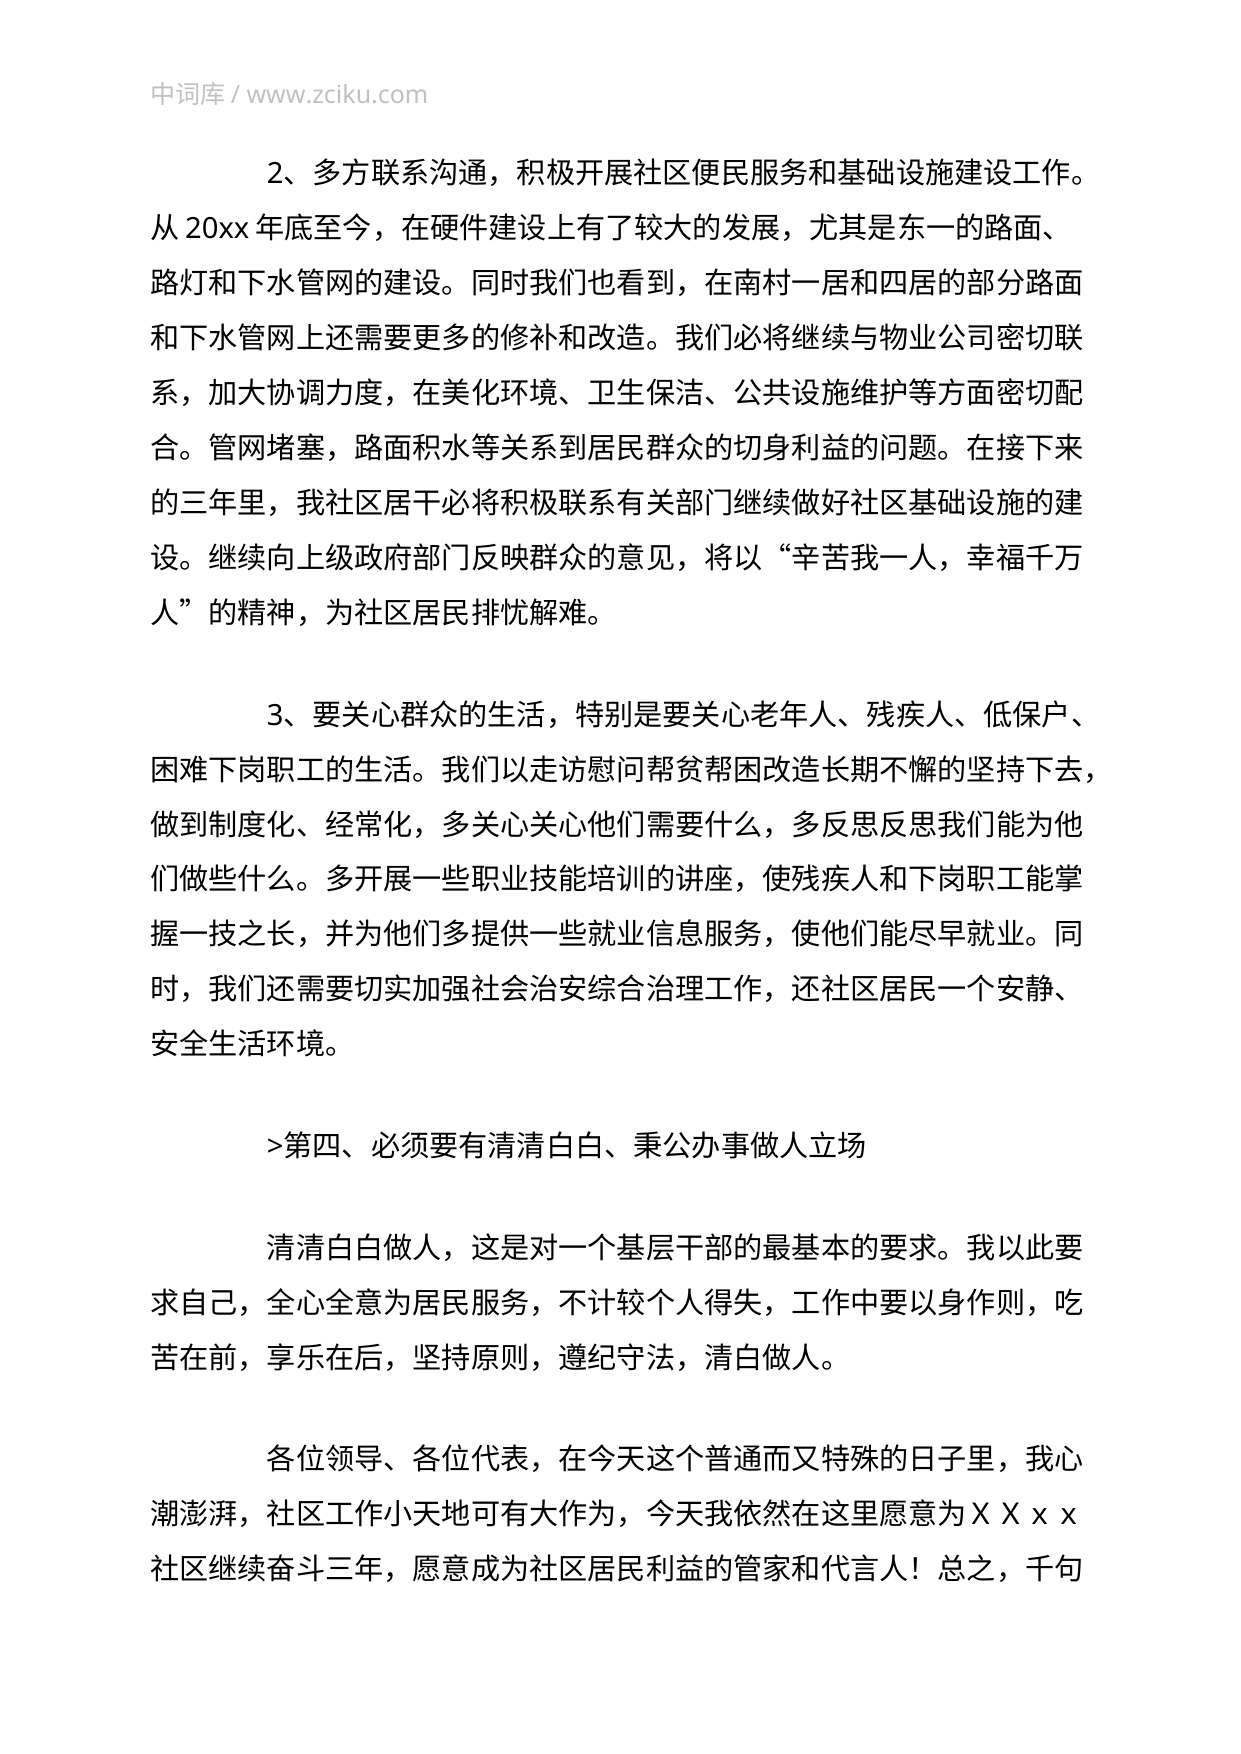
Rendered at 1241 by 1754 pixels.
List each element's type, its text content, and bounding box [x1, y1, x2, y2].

text >第四、必须要有清清白白、秉公办事做人立场 [150, 1122, 1090, 1165]
text 清清白白做人，这是对一个基层干部的最基本的要求。我以此要求自己，全心全意为居民服务，不计较个人得失，工作中要以身作则，吃苦在前，享乐在后，坚持原则，遵纪守法，清白做人。 [150, 1224, 1090, 1376]
text 2、多方联系沟通，积极开展社区便民服务和基础设施建设工作。从20xx年底至今，在硬件建设上有了较大的发展，尤其是东一的路面、路灯和下水管网的建设。同时我们也看到，在南村一居和四居的部分路面和下水管网上还需要更多的修补和改造。我们必将继续与物业公司密切联系，加大协调力度，在美化环境、卫生保洁、公共设施维护等方面密切配合。管网堵塞，路面积水等关系到居民群众的切身利益的问题。在接下来的三年里，我社区居干必将积极联系有关部门继续做好社区基础设施的建设。继续向上级政府部门反映群众的意见，将以“辛苦我一人，幸福千万人”的精神，为社区居民排忧解难。 [150, 150, 1090, 632]
text 3、要关心群众的生活，特别是要关心老年人、残疾人、低保户、困难下岗职工的生活。我们以走访慰问帮贫帮困改造长期不懈的坚持下去，做到制度化、经常化，多关心关心他们需要什么，多反思反思我们能为他们做些什么。多开展一些职业技能培训的讲座，使残疾人和下岗职工能掌握一技之长，并为他们多提供一些就业信息服务，使他们能尽早就业。同时，我们还需要切实加强社会治安综合治理工作，还社区居民一个安静、安全生活环境。 [150, 691, 1090, 1063]
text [150, 1436, 1090, 1588]
